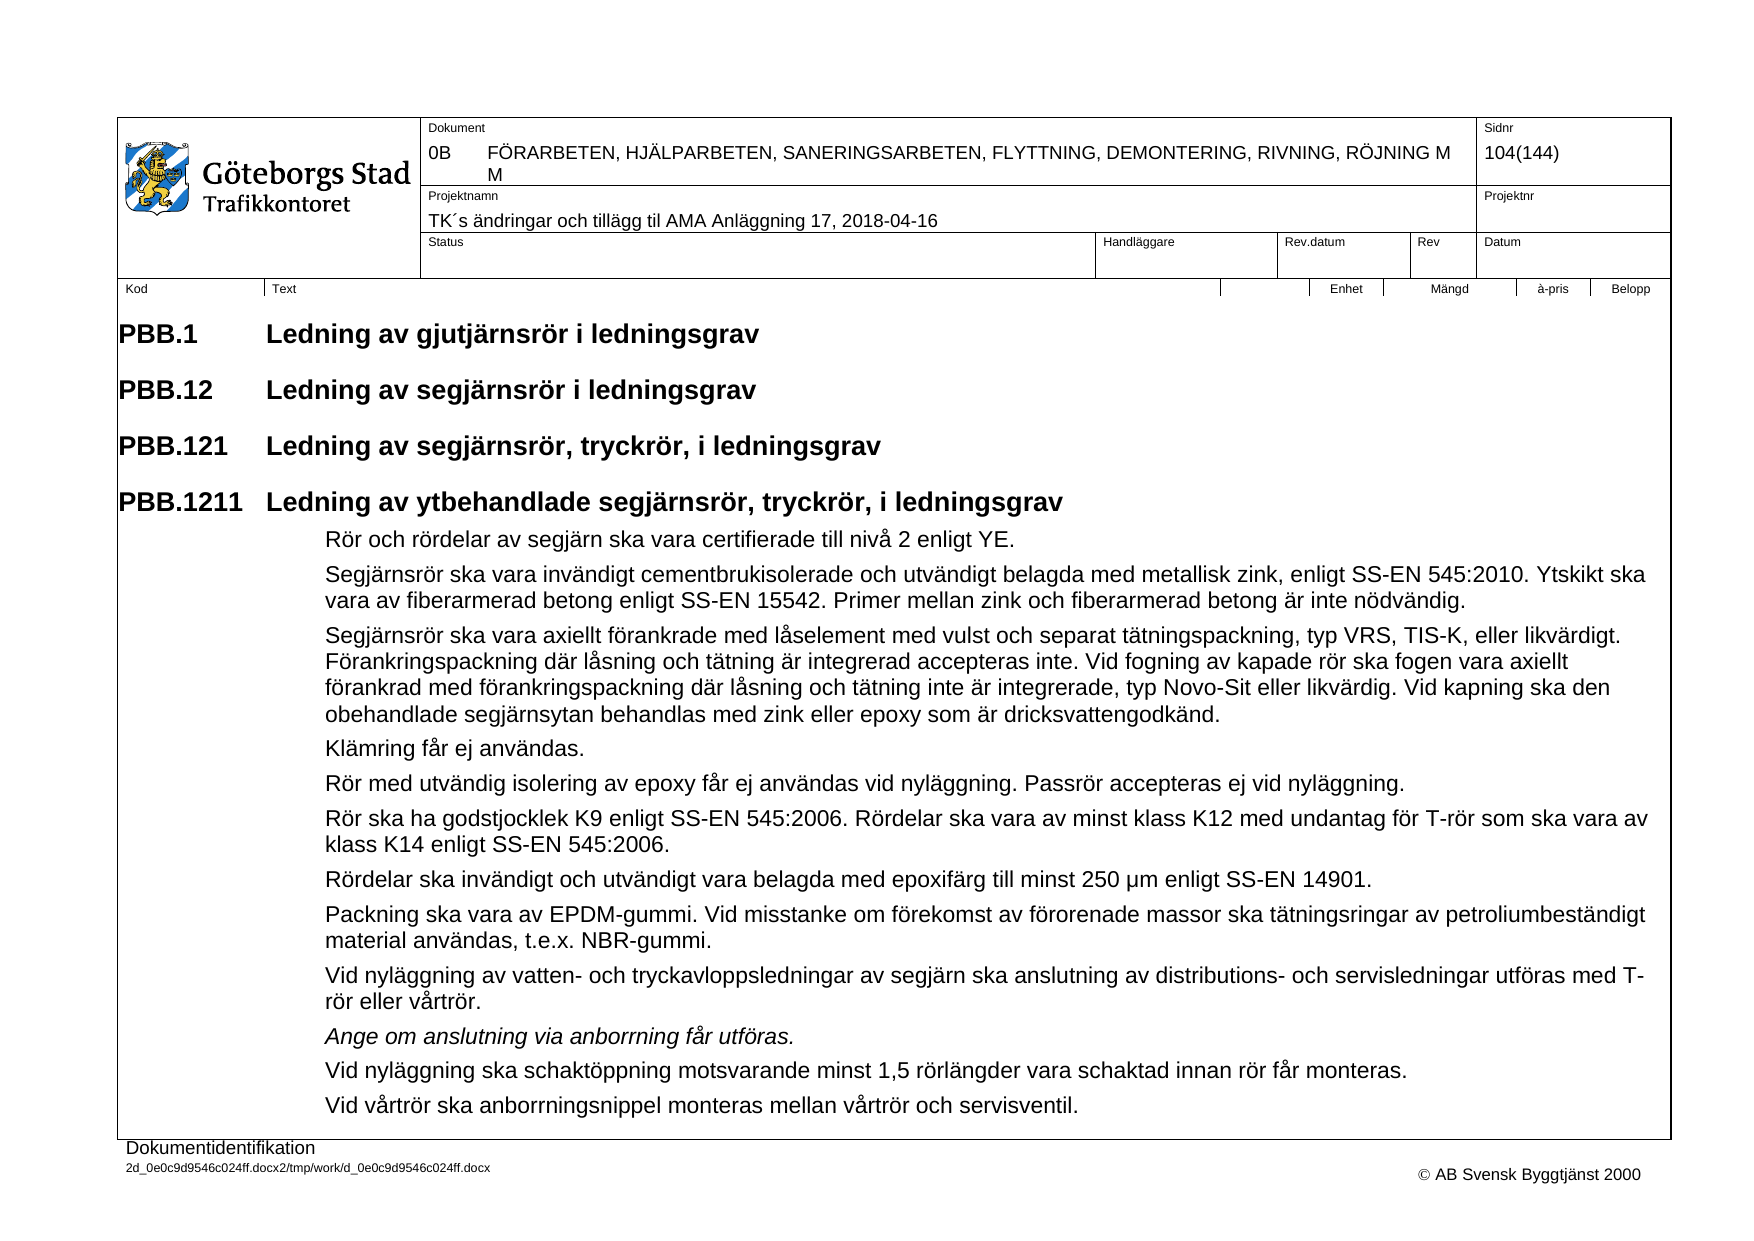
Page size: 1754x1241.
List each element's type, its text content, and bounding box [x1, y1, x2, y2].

text Rör med utvändig isolering av epoxy får ej användas vid nyläggning. Passrör accepteras ej vid nyläggning. [325, 770, 1671, 796]
text PBB.1211 Ledning av ytbehandlade segjärnsrör, tryckrör, i ledningsgrav [118, 486, 1140, 518]
text PBB.1 Ledning av gjutjärnsrör i ledningsgrav [118, 318, 1140, 349]
text Rördelar ska invändigt och utvändigt vara belagda med epoxifärg till minst 250 μm enligt SS-EN 14901. [325, 866, 1671, 892]
text Rör ska ha godstjocklek K9 enligt SS-EN 545:2006. Rördelar ska vara av minst klass K12 med undantag för T-rör som ska vara av klass K14 enligt SS-EN 545:2006. [325, 805, 1671, 857]
text Ange om anslutning via anborrning får utföras. [325, 1023, 1671, 1049]
text Vid nyläggning av vatten- och tryckavloppsledningar av segjärn ska anslutning av distributions- och servisledningar utföras med T-rör eller vårtrör. [325, 962, 1671, 1014]
text Klämring får ej användas. [325, 735, 1671, 762]
text Segjärnsrör ska vara axiellt förankrade med låselement med vulst och separat tätningspackning, typ VRS, TIS-K, eller likvärdigt. Förankringspackning där låsning och tätning är integrerad accepteras inte. Vid fogning av kapade rör ska fogen vara axiellt förankrad med förankringspackning där låsning och tätning inte är integrerade, typ Novo-Sit eller likvärdig. Vid kapning ska den obehandlade segjärnsytan behandlas med zink eller epoxy som är dricksvattengodkänd. [325, 622, 1671, 727]
text Packning ska vara av EPDM-gummi. Vid misstanke om förekomst av förorenade massor ska tätningsringar av petroliumbeständigt material användas, t.e.x. NBR-gummi. [325, 901, 1671, 953]
text Segjärnsrör ska vara invändigt cementbrukisolerade och utvändigt belagda med metallisk zink, enligt SS-EN 545:2010. Ytskikt ska vara av fiberarmerad betong enligt SS-EN 15542. Primer mellan zink och fiberarmerad betong är inte nödvändig. [325, 561, 1671, 613]
text Vid vårtrör ska anborrningsnippel monteras mellan vårtrör och servisventil. [325, 1092, 1671, 1118]
text PBB.12 Ledning av segjärnsrör i ledningsgrav [118, 374, 1140, 405]
text Rör och rördelar av segjärn ska vara certifierade till nivå 2 enligt YE. [325, 526, 1671, 552]
text Vid nyläggning ska schaktöppning motsvarande minst 1,5 rörlängder vara schaktad innan rör får monteras. [325, 1057, 1671, 1084]
text PBB.121 Ledning av segjärnsrör, tryckrör, i ledningsgrav [118, 430, 1140, 461]
